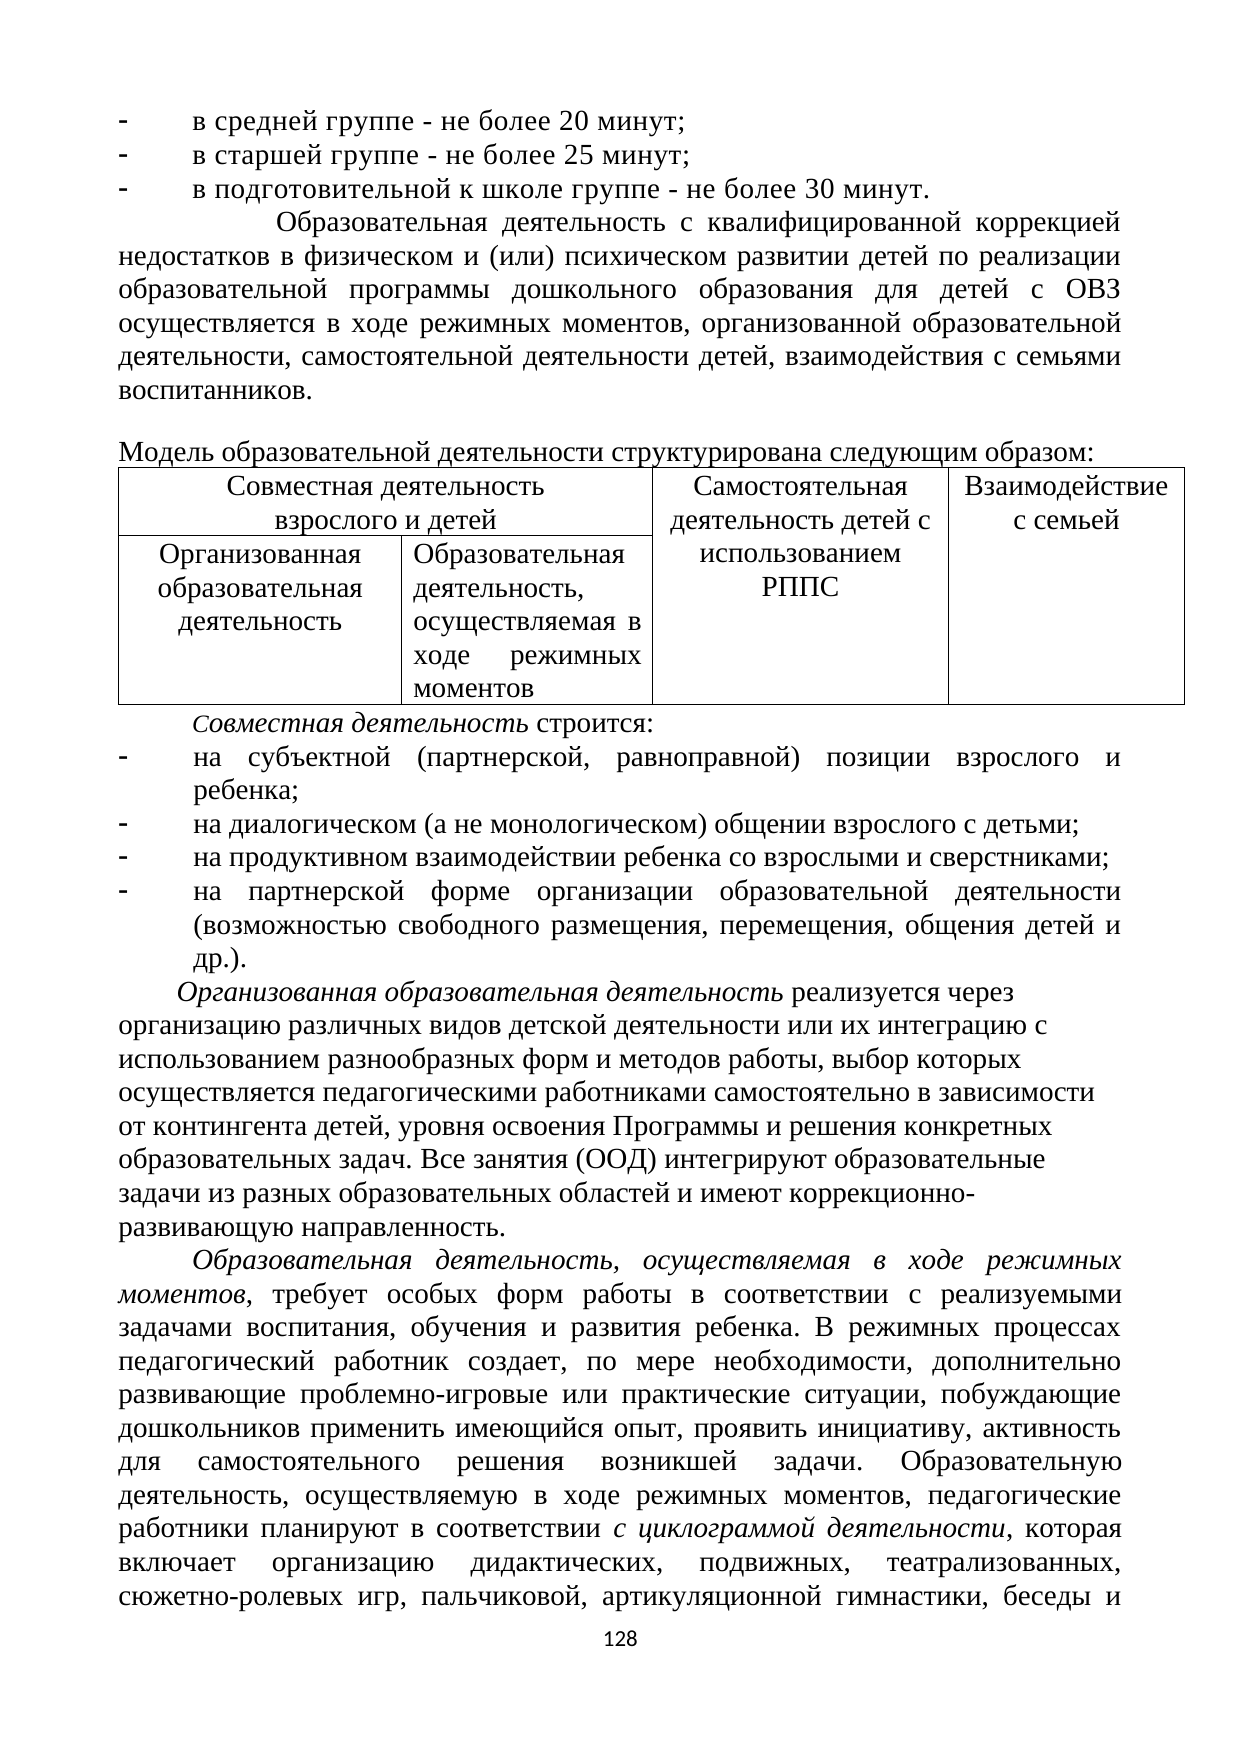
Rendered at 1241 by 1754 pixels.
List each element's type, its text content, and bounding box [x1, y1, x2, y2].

list на диалогическом (а не монологическом) общении взрослого с детьми; [118, 806, 1122, 839]
table_header Взаимодействие с семьей [949, 468, 1184, 704]
list в средней группе - не более 20 минут; [118, 103, 1122, 137]
list на партнерской форме организации образовательной деятельности (возможностью свободного размещения, перемещения, общения детей и др.). [118, 873, 1122, 974]
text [118, 1242, 1122, 1611]
list в подготовительной к школе группе - не более 30 минут. [118, 171, 1122, 204]
table_header Совместная деятельность взрослого и детей [119, 468, 652, 535]
text Совместная деятельность строится: [118, 705, 1122, 739]
text Образовательная деятельность с квалифицированной коррекцией недостатков в физическом и (или) психическом развитии детей по реализации образовательной программы дошкольного образования для детей с ОВЗ осуществляется в ходе режимных моментов, организованной образовательной деятельности, самостоятельной деятельности детей, взаимодействия с семьями воспитанников. [118, 204, 1122, 406]
table_header Самостоятельная деятельность детей с использованием РППС [653, 468, 948, 704]
text Организованная образовательная деятельность реализуется через организацию различных видов детской деятельности или их интеграцию с использованием разнообразных форм и методов работы, выбор которых осуществляется педагогическими работниками самостоятельно в зависимости от контингента детей, уровня освоения Программы и решения конкретных образовательных задач. Все занятия (ООД) интегрируют образовательные задачи из разных образовательных областей и имеют коррекционно-развивающую направленность. [118, 974, 1122, 1242]
list в старшей группе - не более 25 минут; [118, 137, 1122, 171]
list на продуктивном взаимодействии ребенка со взрослыми и сверстниками; [118, 839, 1122, 873]
table_cell Организованная образовательная деятельность [119, 536, 401, 704]
list на субъектной (партнерской, равноправной) позиции взрослого и ребенка; [118, 739, 1122, 806]
table_cell Образовательная деятельность, осуществляемая в ходе режимных моментов [402, 536, 652, 704]
text Модель образовательной деятельности структурирована следующим образом: [118, 434, 1122, 467]
